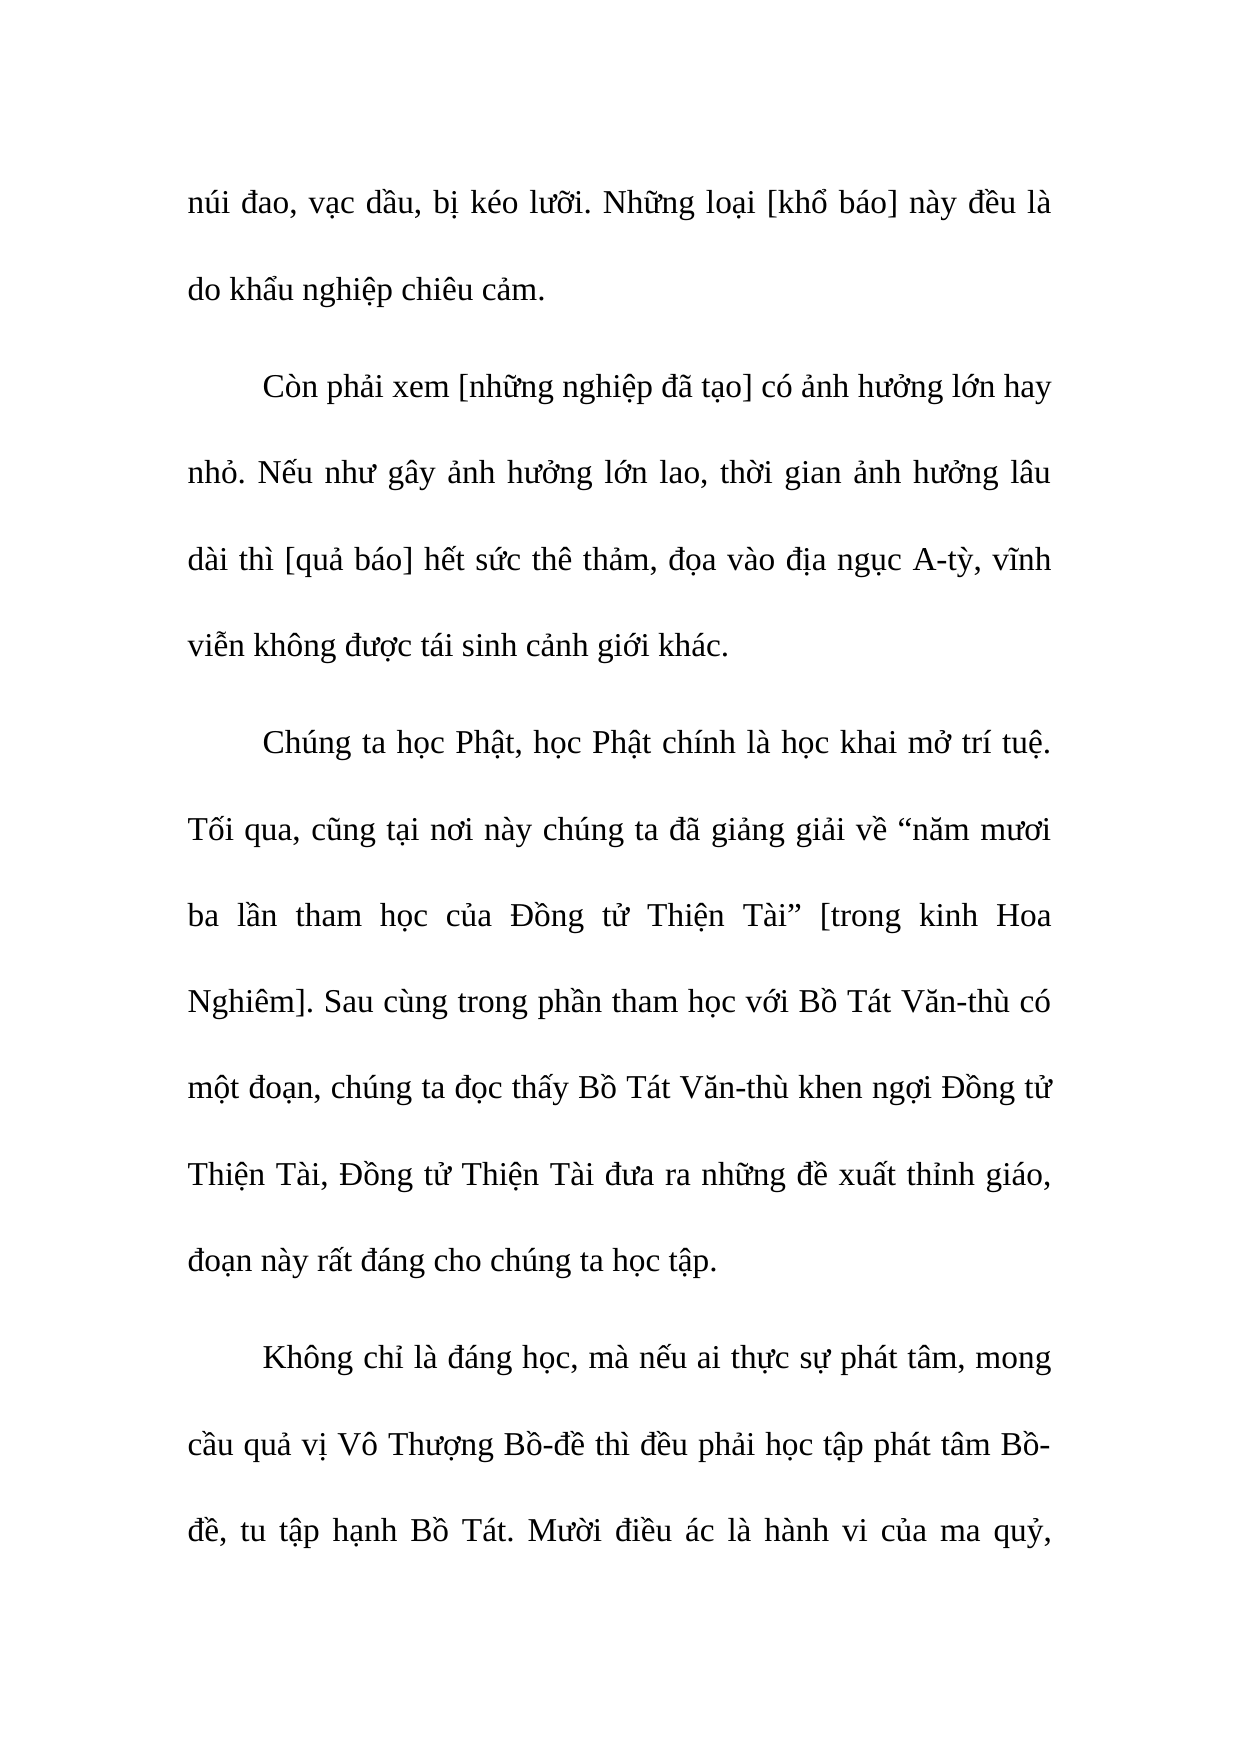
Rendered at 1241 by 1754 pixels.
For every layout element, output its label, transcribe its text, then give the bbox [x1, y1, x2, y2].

text Còn phải xem [những nghiệp đã tạo] có ảnh hưởng lớn hay nhỏ. Nếu như gây ảnh hưởng lớn lao, thời gian ảnh hưởng lâu dài thì [quả báo] hết sức thê thảm, đọa vào địa ngục A-tỳ, vĩnh viễn không được tái sinh cảnh giới khác. [187, 348, 1053, 682]
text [187, 1319, 1053, 1567]
text Chúng ta học Phật, học Phật chính là học khai mở trí tuệ. Tối qua, cũng tại nơi này chúng ta đã giảng giải về “năm mươi ba lần tham học của Đồng tử Thiện Tài” [trong kinh Hoa Nghiêm]. Sau cùng trong phần tham học với Bồ Tát Văn-thù có một đoạn, chúng ta đọc thấy Bồ Tát Văn-thù khen ngợi Đồng tử Thiện Tài, Đồng tử Thiện Tài đưa ra những đề xuất thỉnh giáo, đoạn này rất đáng cho chúng ta học tập. [187, 704, 1053, 1297]
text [187, 164, 1053, 326]
